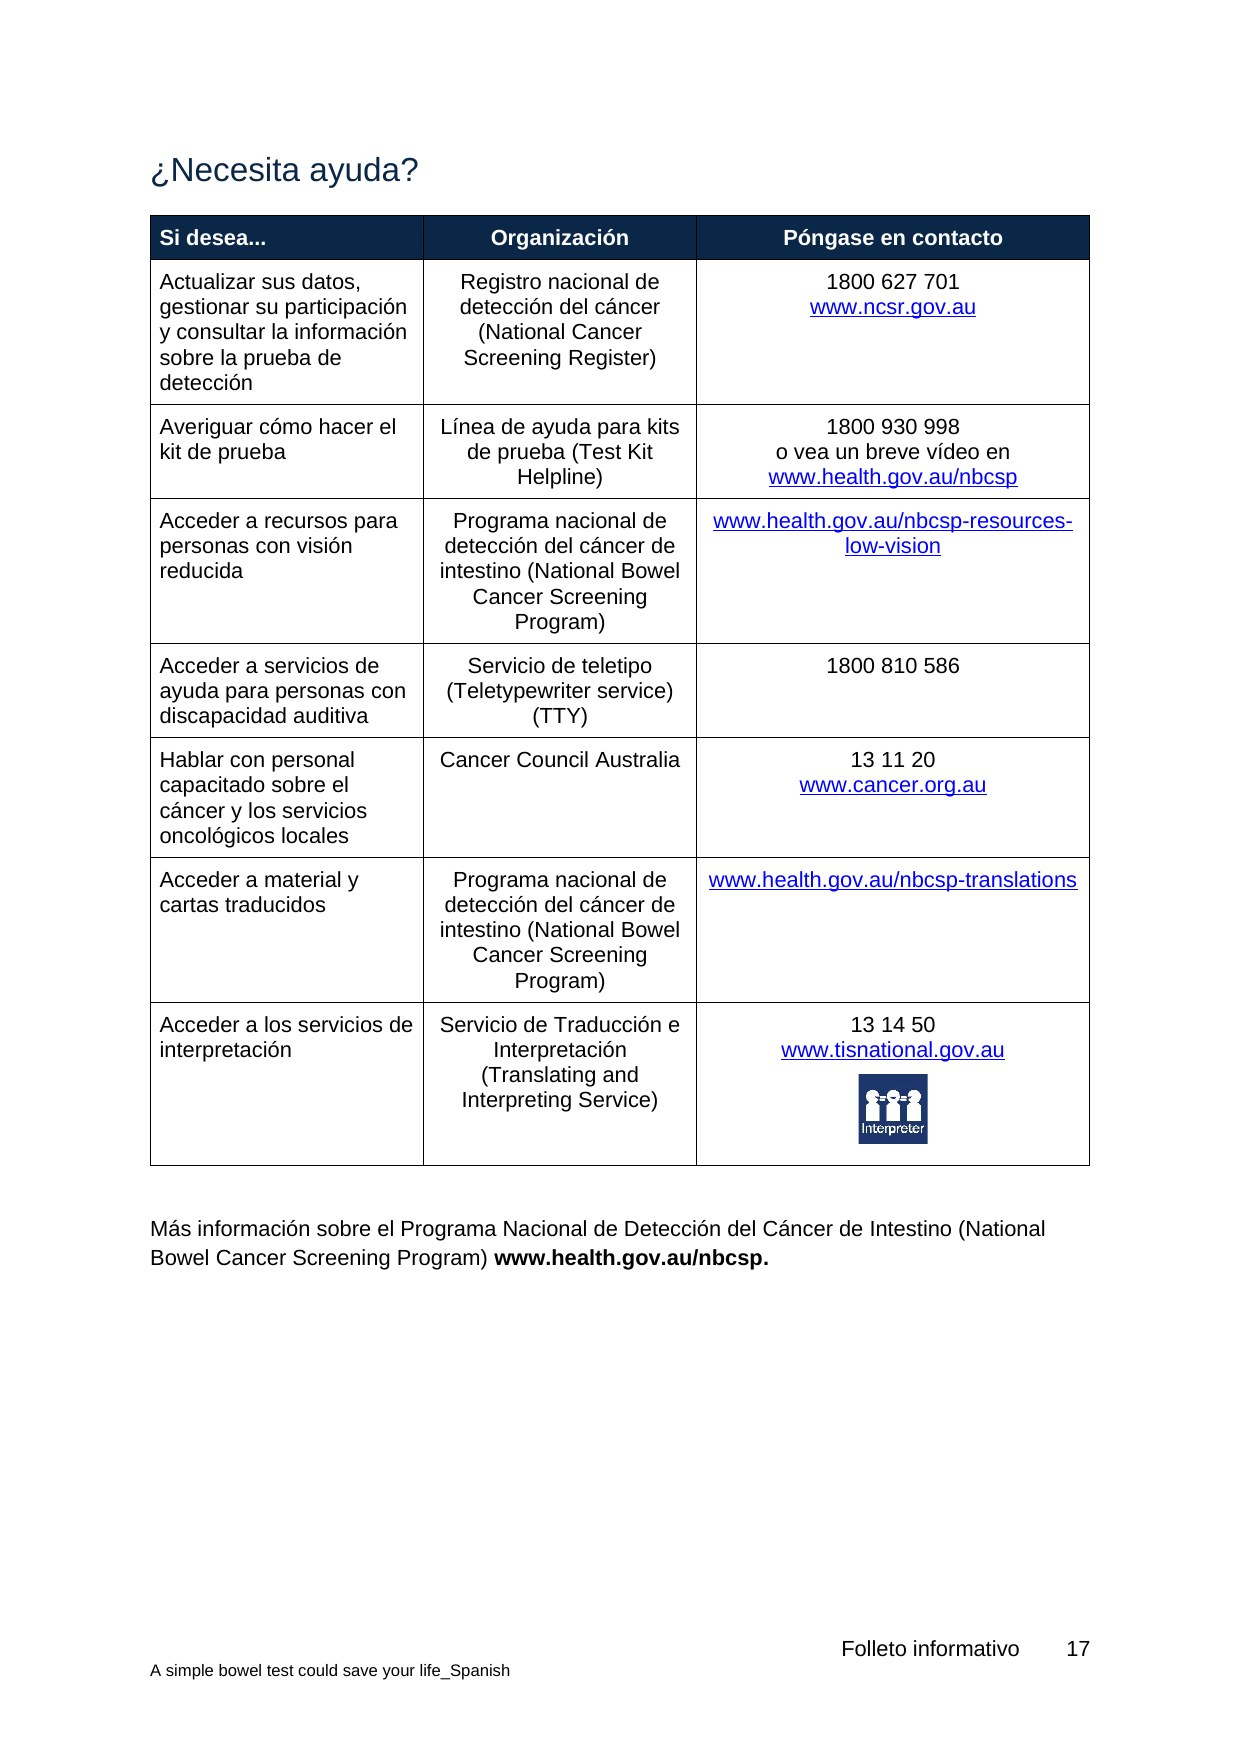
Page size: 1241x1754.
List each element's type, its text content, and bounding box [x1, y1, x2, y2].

table_cell www.health.gov.au/nbcsp-resources-low-vision [697, 499, 1089, 643]
table_cell 1800 930 998 o vea un breve vídeo en www.health.gov.au/nbcsp [697, 405, 1089, 498]
table_cell Servicio de teletipo (Teletypewriter service) (TTY) [424, 644, 696, 737]
table_cell 1800 810 586 [697, 644, 1089, 737]
table_cell Acceder a recursos para personas con visión reducida [151, 499, 423, 643]
table_cell Acceder a material y cartas traducidos [151, 858, 423, 1002]
picture [858, 1074, 928, 1144]
table_cell Averiguar cómo hacer el kit de prueba [151, 405, 423, 498]
table_cell Actualizar sus datos, gestionar su participación y consultar la información sobre la prueba de detección [151, 260, 423, 404]
table_cell www.health.gov.au/nbcsp-translations [697, 858, 1089, 1002]
text ¿Necesita ayuda? [150, 150, 1090, 188]
table_cell Acceder a servicios de ayuda para personas con discapacidad auditiva [151, 644, 423, 737]
table_cell Programa nacional de detección del cáncer de intestino (National Bowel Cancer Screening Program) [424, 499, 696, 643]
table_header Si desea... [151, 216, 423, 259]
table_cell 1800 627 701 www.ncsr.gov.au [697, 260, 1089, 404]
text Más información sobre el Programa Nacional de Detección del Cáncer de Intestino (National Bowel Cancer Screening Program) www.health.gov.au/nbcsp. [150, 1216, 1090, 1270]
table_cell Línea de ayuda para kits de prueba (Test Kit Helpline) [424, 405, 696, 498]
table_header Organización [424, 216, 696, 259]
table_header Póngase en contacto [697, 216, 1089, 259]
table_cell Registro nacional de detección del cáncer (National Cancer Screening Register) [424, 260, 696, 404]
table_cell Cancer Council Australia [424, 738, 696, 857]
table_cell Servicio de Traducción e Interpretación (Translating and Interpreting Service) [424, 1003, 696, 1165]
table_cell Programa nacional de detección del cáncer de intestino (National Bowel Cancer Screening Program) [424, 858, 696, 1002]
table_cell Acceder a los servicios de interpretación [151, 1003, 423, 1165]
table_cell 13 14 50 www.tisnational.gov.au [697, 1003, 1089, 1165]
table_cell Hablar con personal capacitado sobre el cáncer y los servicios oncológicos locales [151, 738, 423, 857]
table_cell 13 11 20 www.cancer.org.au [697, 738, 1089, 857]
